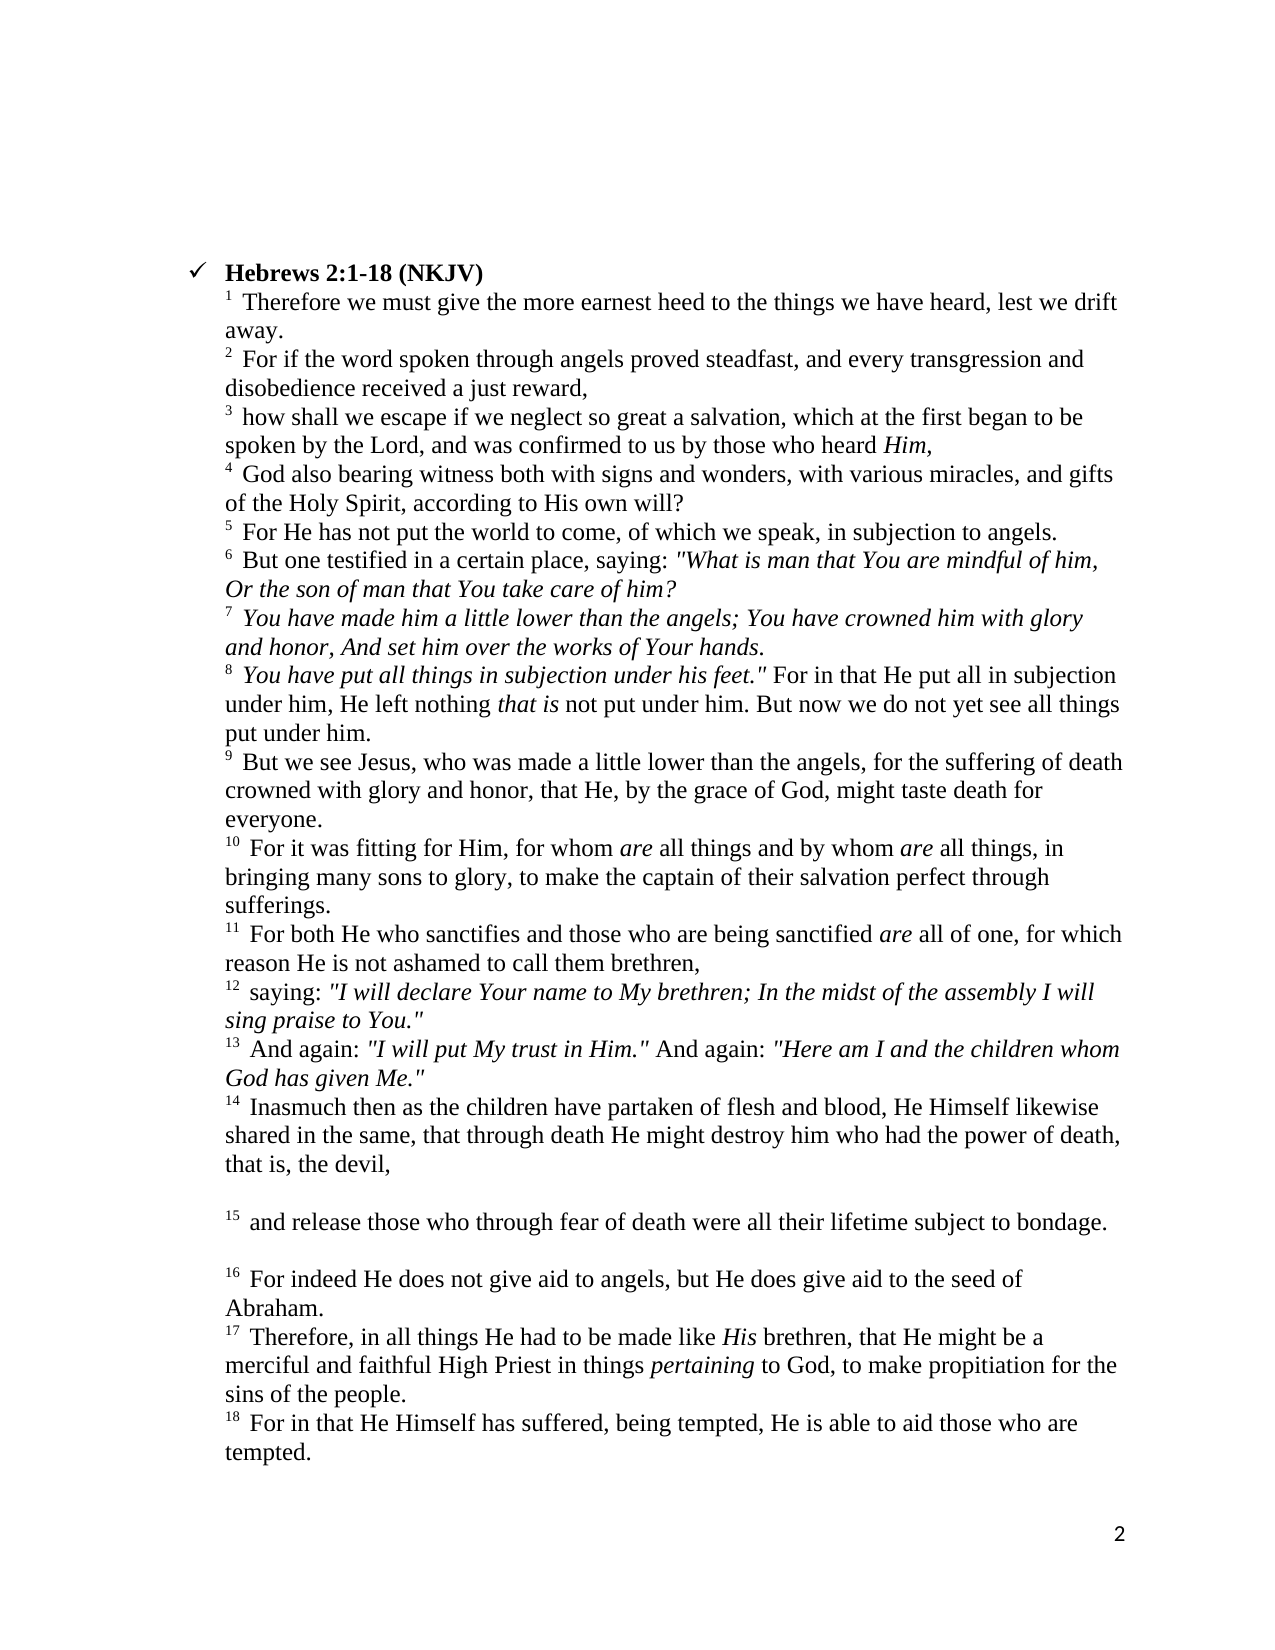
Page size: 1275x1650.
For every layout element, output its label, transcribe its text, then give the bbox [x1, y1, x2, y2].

list Hebrews 2:1-18 (NKJV) 1 Therefore we must give the more earnest heed to the things we have heard, lest we drift away. 2 For if the word spoken through angels proved steadfast, and every transgression and disobedience received a just reward, 3 how shall we escape if we neglect so great a salvation, which at the first began to be spoken by the Lord, and was confirmed to us by those who heard Him, 4 God also bearing witness both with signs and wonders, with various miracles, and gifts of the Holy Spirit, according to His own will? 5 For He has not put the world to come, of which we speak, in subjection to angels. 6 But one testified in a certain place, saying: "What is man that You are mindful of him, Or the son of man that You take care of him? 7 You have made him a little lower than the angels; You have crowned him with glory and honor, And set him over the works of Your hands. 8 You have put all things in subjection under his feet." For in that He put all in subjection under him, He left nothing that is not put under him. But now we do not yet see all things put under him. 9 But we see Jesus, who was made a little lower than the angels, for the suffering of death crowned with glory and honor, that He, by the grace of God, might taste death for everyone. 10 For it was fitting for Him, for whom are all things and by whom are all things, in bringing many sons to glory, to make the captain of their salvation perfect through sufferings. 11 For both He who sanctifies and those who are being sanctified are all of one, for which reason He is not ashamed to call them brethren, 12 saying: "I will declare Your name to My brethren; In the midst of the assembly I will sing praise to You." 13 And again: "I will put My trust in Him." And again: "Here am I and the children whom God has given Me." 14 Inasmuch then as the children have partaken of flesh and blood, He Himself likewise shared in the same, that through death He might destroy him who had the power of death, that is, the devil, 15 and release those who through fear of death were all their lifetime subject to bondage. 16 For indeed He does not give aid to angels, but He does give aid to the seed of Abraham. 17 Therefore, in all things He had to be made like His brethren, that He might be a merciful and faithful High Priest in things pertaining to God, to make propitiation for the sins of the people. 18 For in that He Himself has suffered, being tempted, He is able to aid those who are tempted. [187, 258, 1125, 1466]
